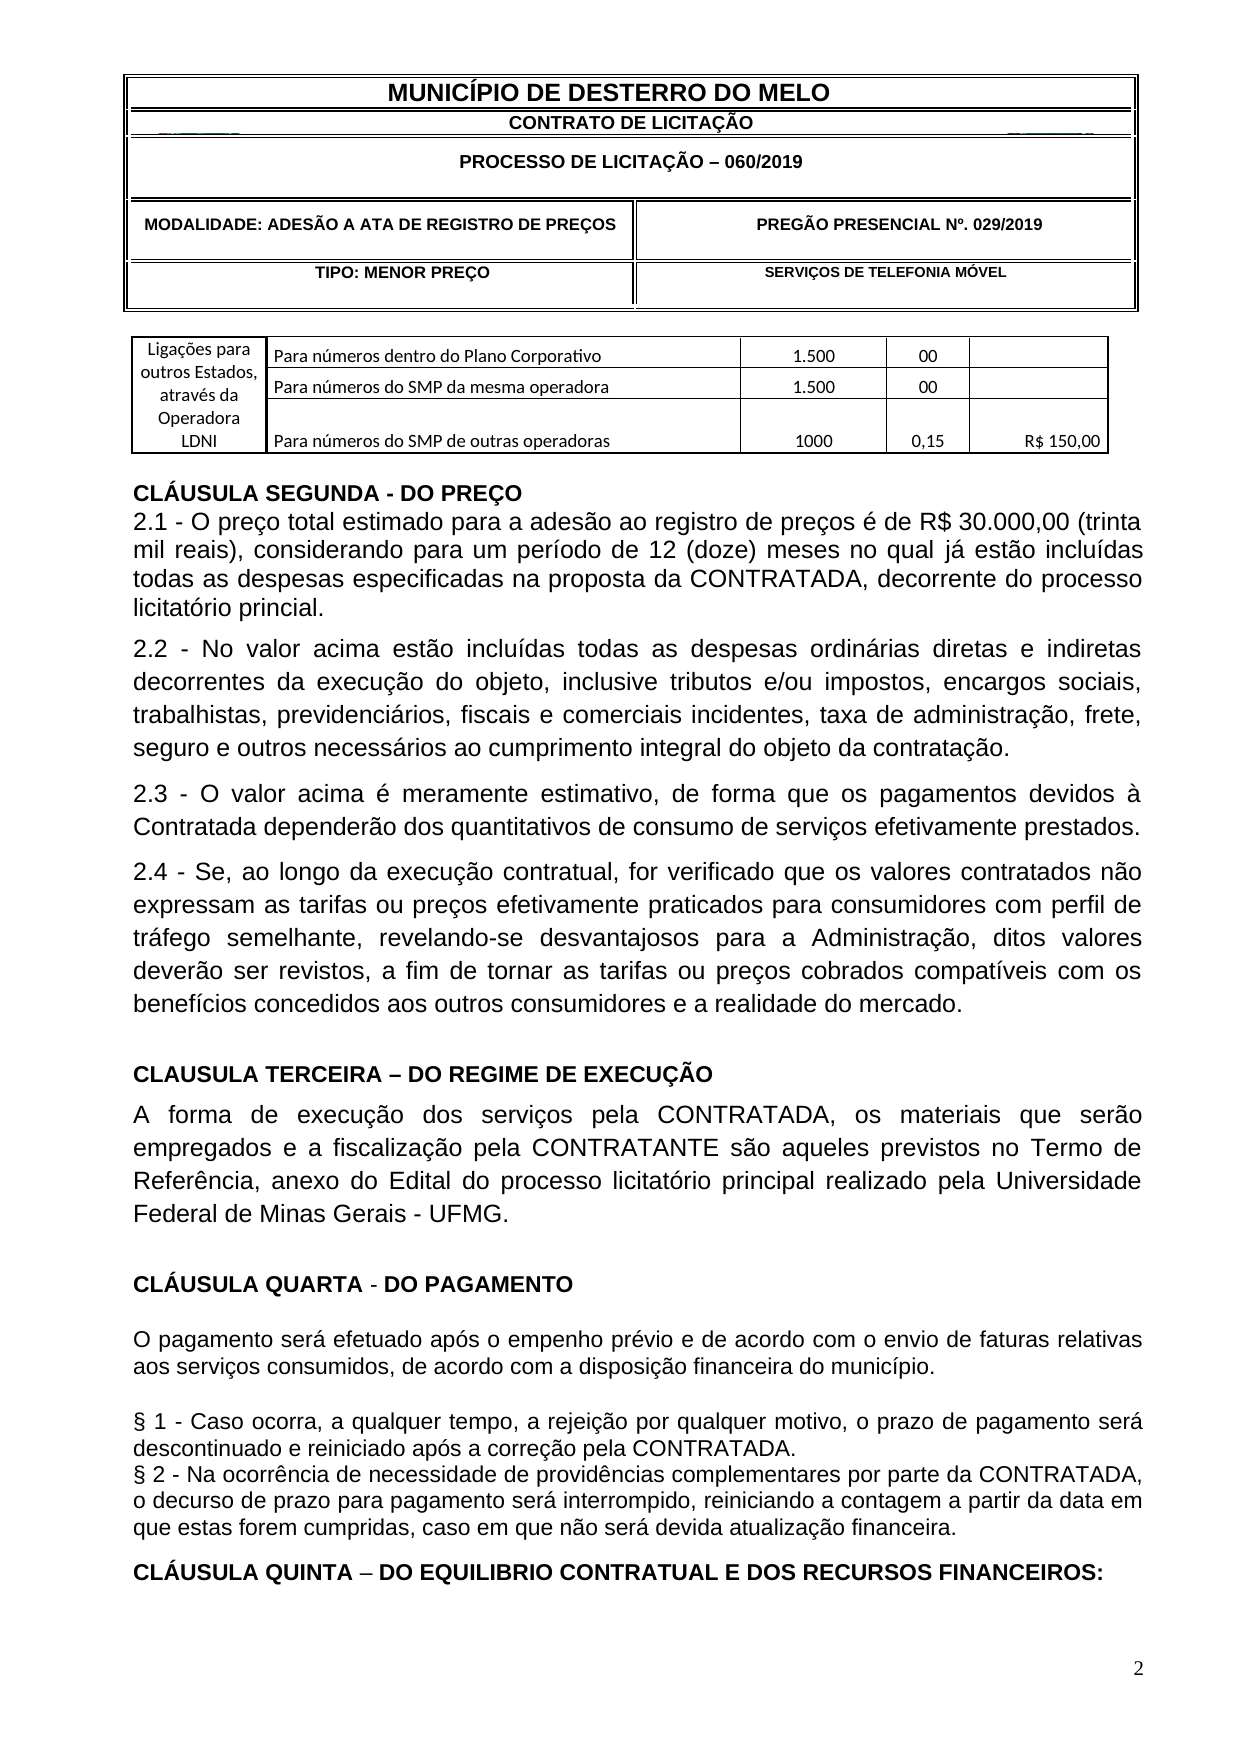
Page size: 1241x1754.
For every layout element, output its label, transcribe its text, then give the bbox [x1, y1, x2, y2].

table_cell 1000 [741, 399, 886, 452]
table_cell 0,15 [887, 399, 969, 452]
text 2.2 - No valor acima estão incluídas todas as despesas ordinárias diretas e indiretas decorrentes da execução do objeto, inclusive tributos e/ou impostos, encargos sociais, trabalhistas, previdenciários, fiscais e comerciais incidentes, taxa de administração, frete, seguro e outros necessários ao cumprimento integral do objeto da contratação. [133, 634, 1144, 762]
table_cell 1.500 [741, 368, 886, 398]
table_cell R$ 150,00 [970, 399, 1107, 452]
table_cell [969, 337, 1107, 367]
table_cell 00 [887, 337, 969, 367]
table_cell 00 [887, 368, 969, 398]
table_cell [268, 337, 740, 367]
text § 2 - Na ocorrência de necessidade de providências complementares por parte da CONTRATADA, o decurso de prazo para pagamento será interrompido, reiniciando a contagem a partir da data em que estas forem cumpridas, caso em que não será devida atualização financeira. [133, 1461, 1144, 1540]
table_cell Para números do SMP da mesma operadora [268, 368, 740, 398]
text CLAUSULA TERCEIRA – DO REGIME DE EXECUÇÃO [133, 1061, 1144, 1087]
text 2.4 - Se, ao longo da execução contratual, for verificado que os valores contratados não expressam as tarifas ou preços efetivamente praticados para consumidores com perfil de tráfego semelhante, revelando-se desvantajosos para a Administração, ditos valores deverão ser revistos, a fim de tornar as tarifas ou preços cobrados compatíveis com os benefícios concedidos aos outros consumidores e a realidade do mercado. [133, 857, 1144, 1018]
table_cell Ligações para outros Estados, através da Operadora LDNI [133, 338, 265, 452]
table_cell [970, 368, 1107, 398]
text 2.1 - O preço total estimado para a adesão ao registro de preços é de R$ 30.000,00 (trinta mil reais), considerando para um período de 12 (doze) meses no qual já estão incluídas todas as despesas especificadas na proposta da CONTRATADA, decorrente do processo licitatório princial. [133, 507, 1144, 622]
text O pagamento será efetuado após o empenho prévio e de acordo com o envio de faturas relativas aos serviços consumidos, de acordo com a disposição financeira do município. [133, 1326, 1144, 1379]
text § 1 - Caso ocorra, a qualquer tempo, a rejeição por qualquer motivo, o prazo de pagamento será descontinuado e reiniciado após a correção pela CONTRATADA. [133, 1408, 1144, 1461]
text CLÁUSULA QUINTA – DO EQUILIBRIO CONTRATUAL E DOS RECURSOS FINANCEIROS: [133, 1559, 1144, 1586]
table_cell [268, 399, 740, 452]
text CLÁUSULA SEGUNDA - DO PREÇO [133, 480, 1144, 507]
text A forma de execução dos serviços pela CONTRATADA, os materiais que serão empregados e a fiscalização pela CONTRATANTE são aqueles previstos no Termo de Referência, anexo do Edital do processo licitatório principal realizado pela Universidade Federal de Minas Gerais - UFMG. [133, 1100, 1144, 1228]
text CLÁUSULA QUARTA - DO PAGAMENTO [133, 1271, 1144, 1297]
table_cell 1.500 [740, 337, 887, 367]
list 2.3 - O valor acima é meramente estimativo, de forma que os pagamentos devidos à Contratada dependerão dos quantitativos de consumo de serviços efetivamente prestados. [133, 779, 1144, 840]
